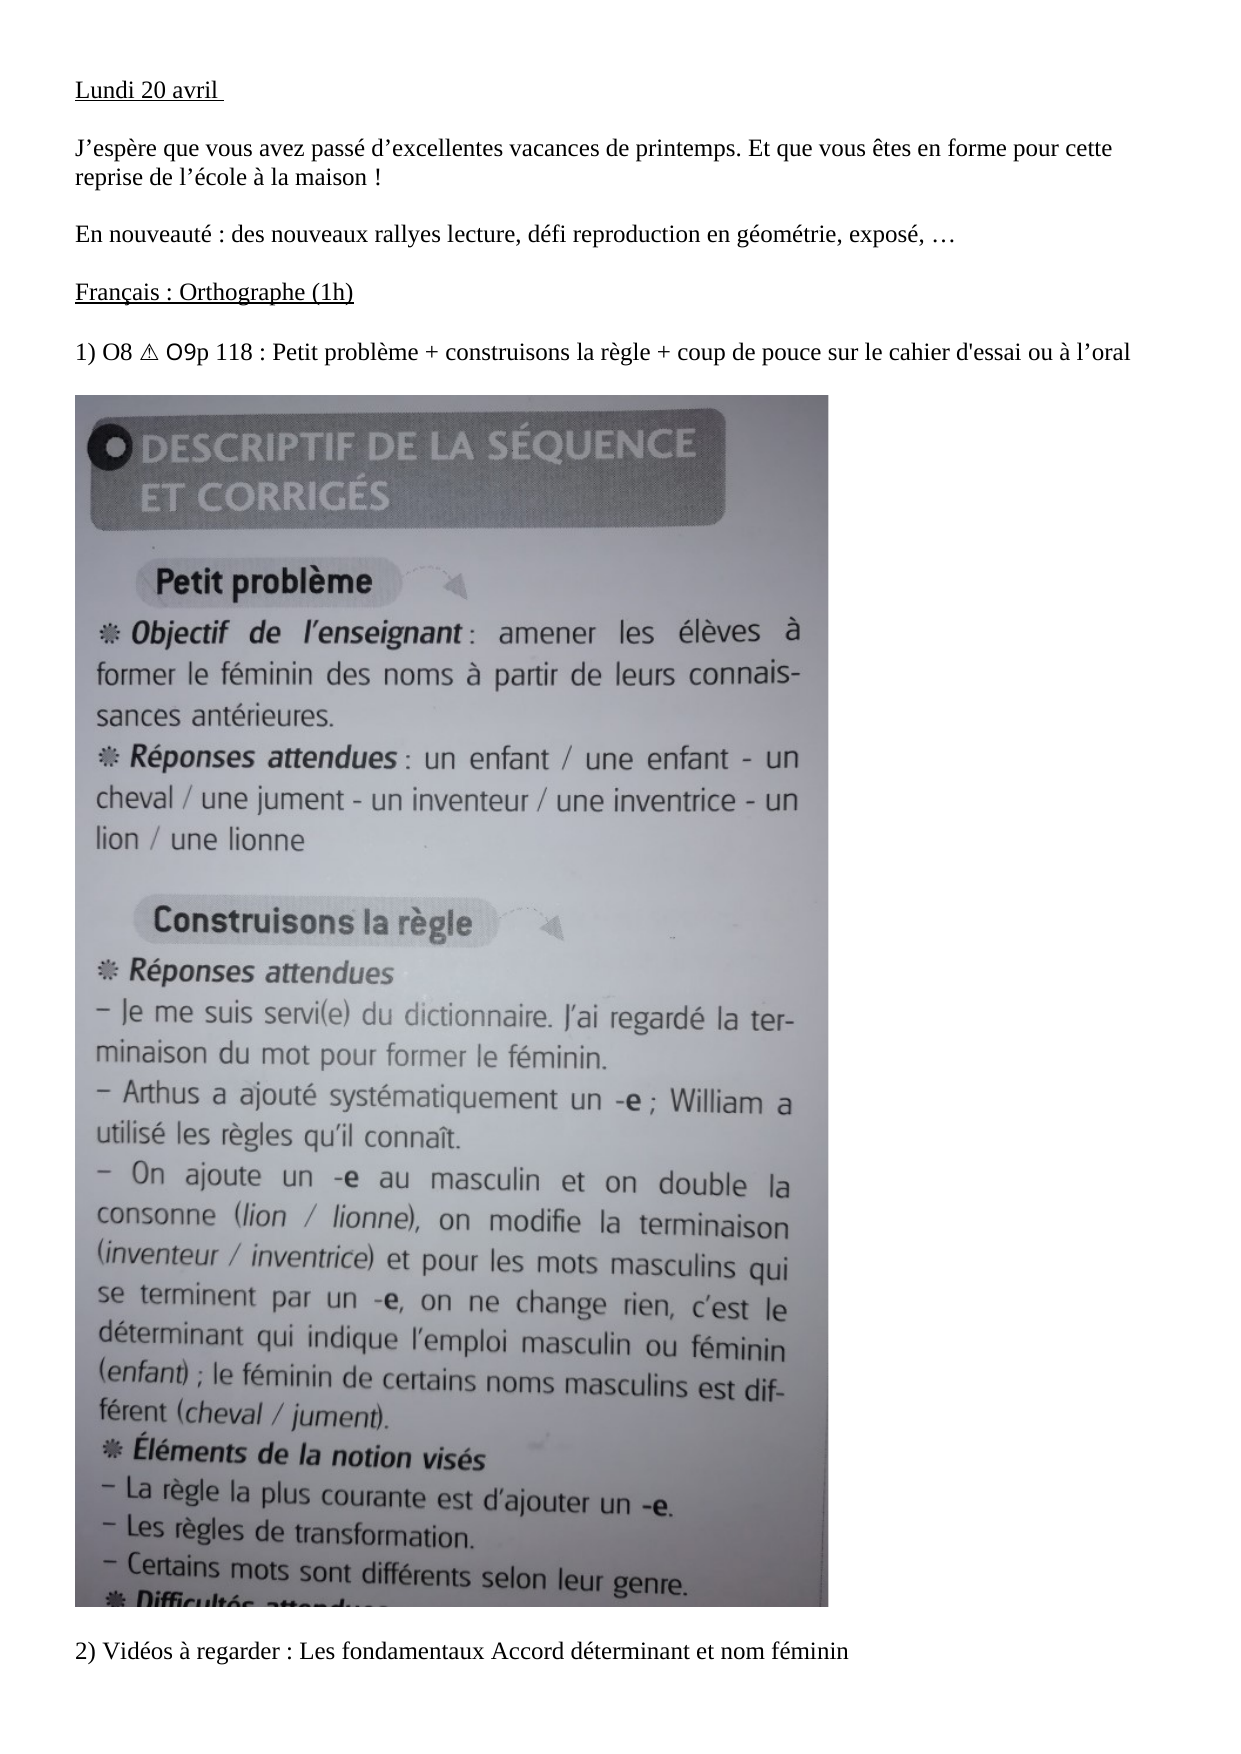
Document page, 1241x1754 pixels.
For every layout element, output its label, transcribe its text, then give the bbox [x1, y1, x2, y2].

text Lundi 20 avril [75, 75, 1165, 104]
text 2) Vidéos à regarder : Les fondamentaux Accord déterminant et nom féminin [75, 1636, 1165, 1665]
text 1) O8 ⚠ O9p 118 : Petit problème + construisons la règle + coup de pouce sur le cahier d'essai ou à l’oral [75, 335, 1165, 367]
text J’espère que vous avez passé d’excellentes vacances de printemps. Et que vous êtes en forme pour cette reprise de l’école à la maison ! [75, 133, 1165, 190]
text En nouveauté : des nouveaux rallyes lecture, défi reproduction en géométrie, exposé, … [75, 219, 1165, 248]
picture [75, 395, 829, 1607]
text Français : Orthographe (1h) [75, 277, 1165, 306]
